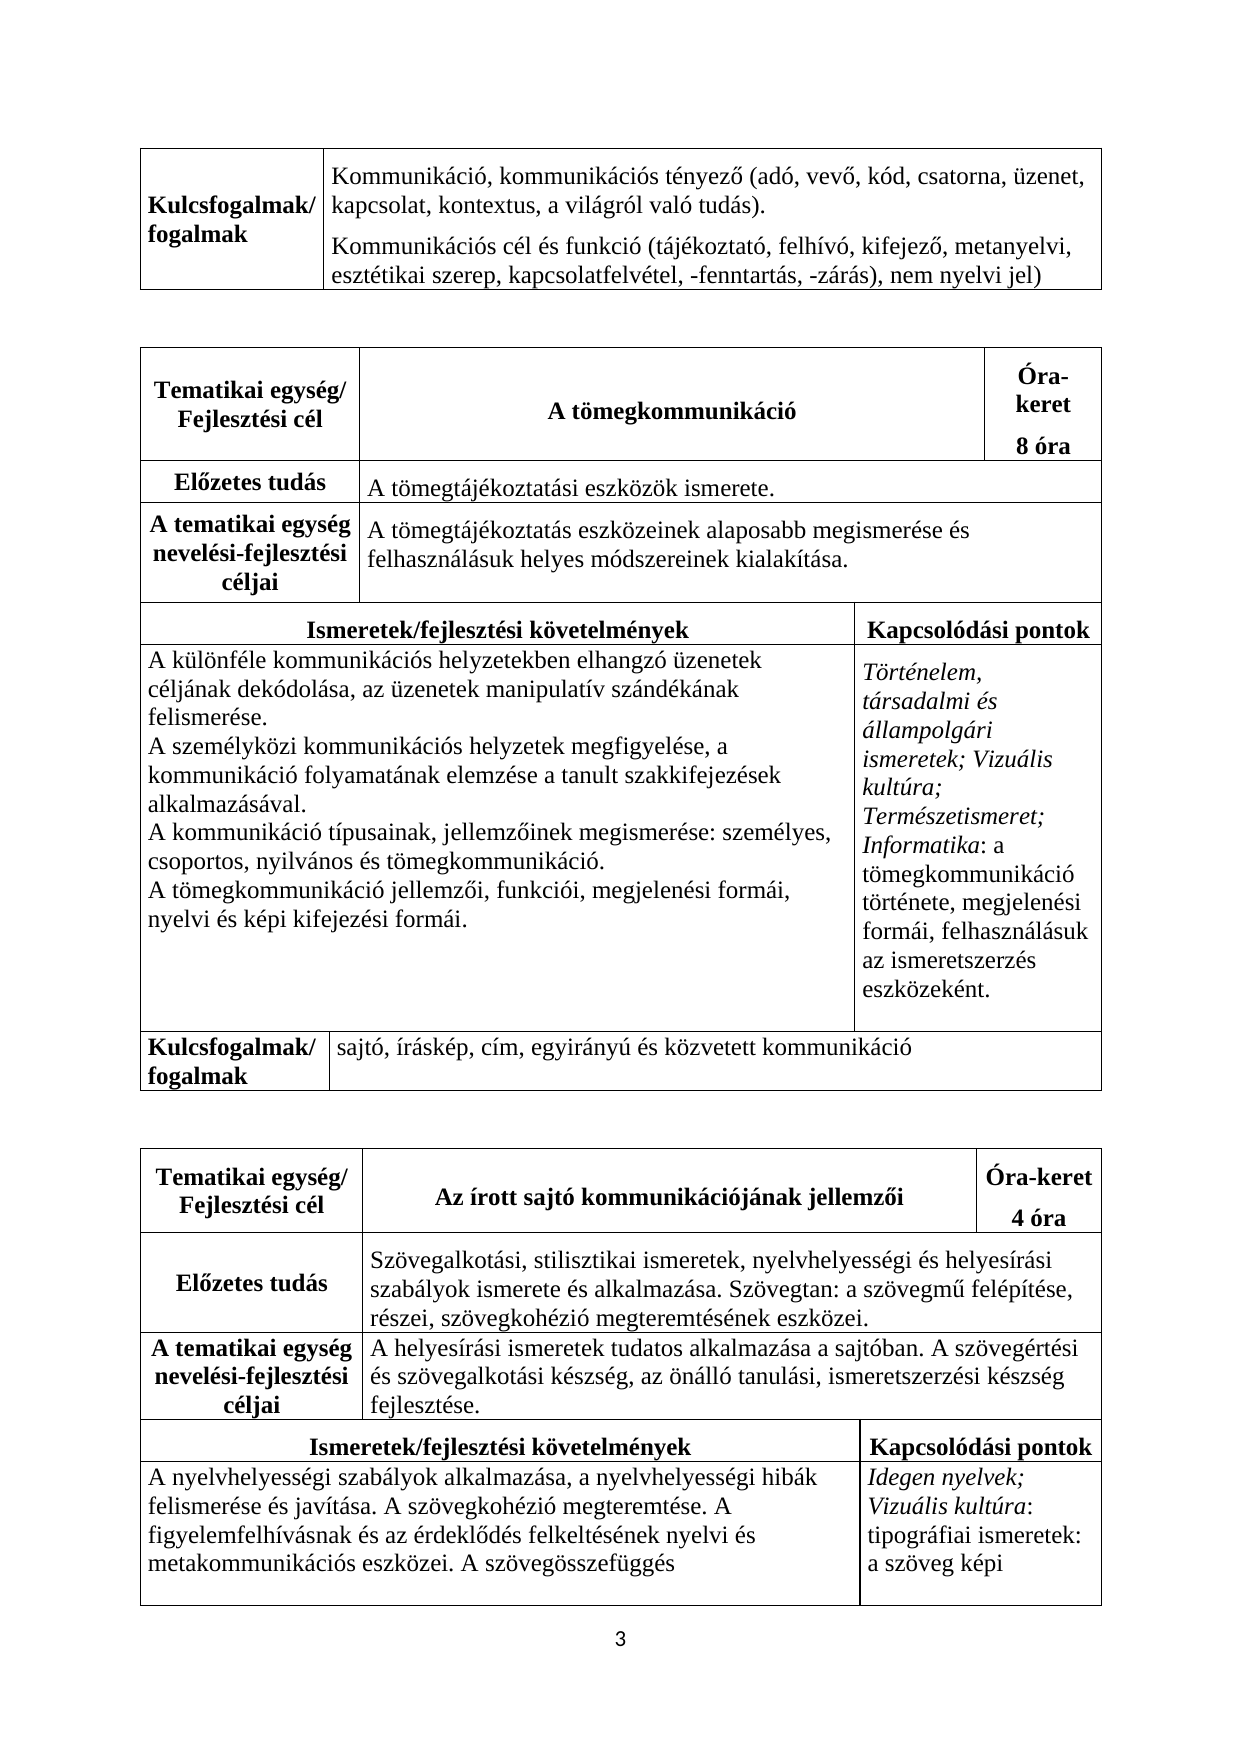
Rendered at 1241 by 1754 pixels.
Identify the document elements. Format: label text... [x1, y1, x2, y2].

table_cell Kapcsolódási pontok [855, 603, 1101, 644]
table_cell A tematikai egység nevelési-fejlesztési céljai [141, 503, 359, 602]
table_header Az írott sajtó kommunikációjának jellemzői [363, 1149, 976, 1232]
table_cell Előzetes tudás [141, 1233, 362, 1332]
table_cell Történelem, társadalmi és állampolgári ismeretek; Vizuális kultúra; Természetismeret; Informatika: a tömegkommunikáció története, megjelenési formái, felhasználásuk az ismeretszerzés eszközeként. [855, 645, 1101, 1031]
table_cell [141, 1462, 859, 1605]
table_cell A tömegtájékoztatás eszközeinek alaposabb megismerése és felhasználásuk helyes módszereinek kialakítása. [360, 503, 1101, 602]
table_header Tematikai egység/ Fejlesztési cél [141, 348, 359, 459]
table_header Tematikai egység/ Fejlesztési cél [141, 1149, 362, 1232]
table_cell Szövegalkotási, stilisztikai ismeretek, nyelvhelyességi és helyesírási szabályok ismerete és alkalmazása. Szövegtan: a szövegmű felépítése, részei, szövegkohézió megteremtésének eszközei. [363, 1233, 1101, 1332]
table_cell A tömegtájékoztatási eszközök ismerete. [360, 461, 1101, 502]
table_cell A helyesírási ismeretek tudatos alkalmazása a sajtóban. A szövegértési és szövegalkotási készség, az önálló tanulási, ismeretszerzési készség fejlesztése. [363, 1333, 1101, 1419]
table_cell Előzetes tudás [141, 461, 359, 502]
table_cell Kapcsolódási pontok [861, 1420, 1101, 1461]
table_cell sajtó, íráskép, cím, egyirányú és közvetett kommunikáció [330, 1032, 1101, 1090]
table_cell Ismeretek/fejlesztési követelmények [141, 1420, 859, 1461]
table_cell Kulcsfogalmak/ fogalmak [141, 149, 323, 289]
table_cell Kommunikáció, kommunikációs tényező (adó, vevő, kód, csatorna, üzenet, kapcsolat, kontextus, a világról való tudás). Kommunikációs cél és funkció (tájékoztató, felhívó, kifejező, metanyelvi, esztétikai szerep, kapcsolatfelvétel, -fenntartás, -zárás), nem nyelvi jel) [324, 149, 1101, 289]
table_cell Ismeretek/fejlesztési követelmények [141, 603, 854, 644]
table_header Óra-keret 4 óra [977, 1149, 1101, 1232]
table_header Óra-keret 8 óra [985, 348, 1101, 459]
table_cell A tematikai egység nevelési-fejlesztési céljai [141, 1333, 362, 1419]
table_header A tömegkommunikáció [360, 348, 984, 459]
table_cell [861, 1462, 1101, 1605]
table_cell Kulcsfogalmak/ fogalmak [141, 1032, 329, 1090]
table_cell A különféle kommunikációs helyzetekben elhangzó üzenetek céljának dekódolása, az üzenetek manipulatív szándékának felismerése. A személyközi kommunikációs helyzetek megfigyelése, a kommunikáció folyamatának elemzése a tanult szakkifejezések alkalmazásával. A kommunikáció típusainak, jellemzőinek megismerése: személyes, csoportos, nyilvános és tömegkommunikáció. A tömegkommunikáció jellemzői, funkciói, megjelenési formái, nyelvi és képi kifejezési formái. [141, 645, 854, 1031]
